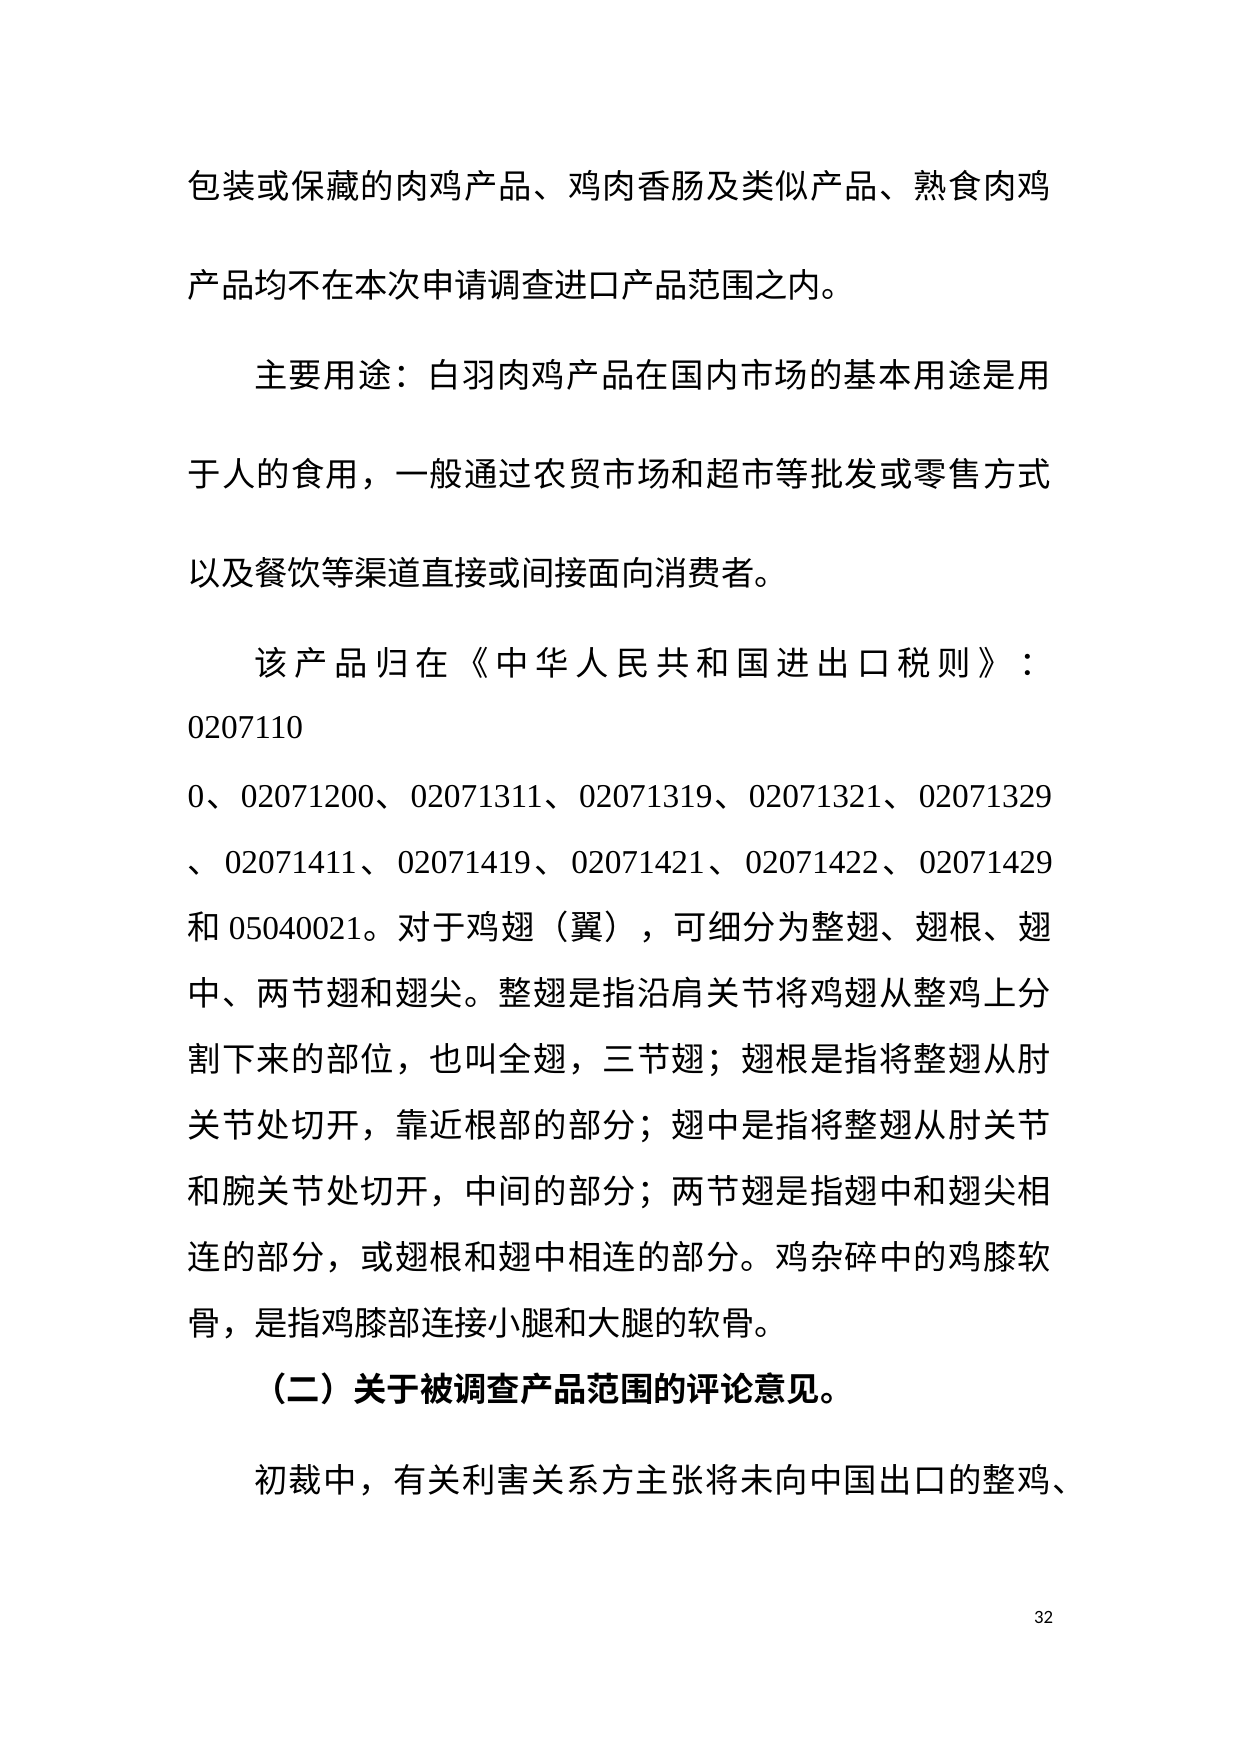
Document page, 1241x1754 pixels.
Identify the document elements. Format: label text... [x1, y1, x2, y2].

text （二）关于被调查产品范围的评论意见。 [187, 1354, 1053, 1420]
text 该产品归在《中华人民共和国进出口税则》：02071100、02071200、02071311、02071319、02071321、02071329、02071411、02071419、02071421、02071422、02071429和05040021。对于鸡翅（翼），可细分为整翅、翅根、翅中、两节翅和翅尖。整翅是指沿肩关节将鸡翅从整鸡上分割下来的部位，也叫全翅，三节翅；翅根是指将整翅从肘关节处切开，靠近根部的部分；翅中是指将整翅从肘关节和腕关节处切开，中间的部分；两节翅是指翅中和翅尖相连的部分，或翅根和翅中相连的部分。鸡杂碎中的鸡膝软骨，是指鸡膝部连接小腿和大腿的软骨。 [187, 628, 1053, 1354]
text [187, 151, 1053, 316]
text 主要用途：白羽肉鸡产品在国内市场的基本用途是用于人的食用，一般通过农贸市场和超市等批发或零售方式以及餐饮等渠道直接或间接面向消费者。 [187, 340, 1053, 604]
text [187, 1444, 1053, 1511]
